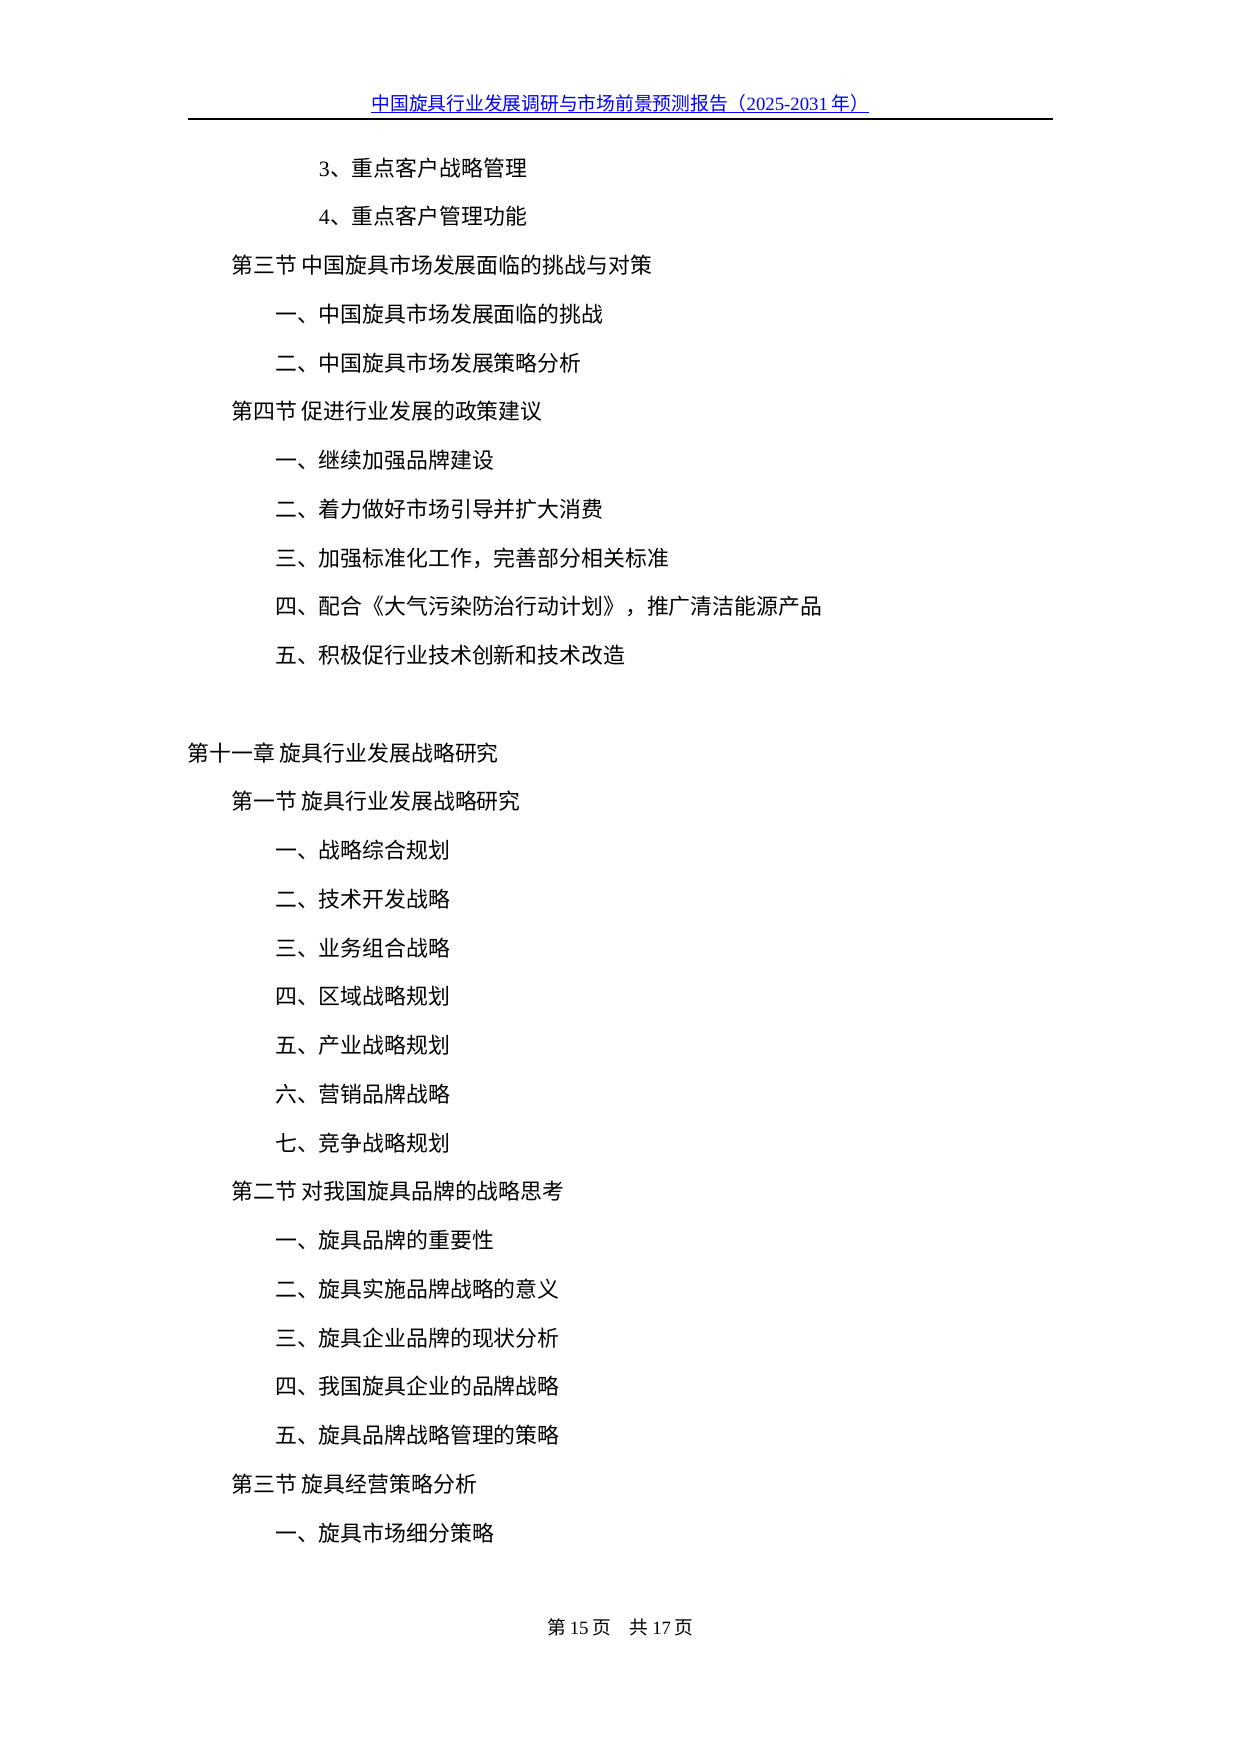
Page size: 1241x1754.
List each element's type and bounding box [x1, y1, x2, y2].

text [187, 150, 1053, 1548]
